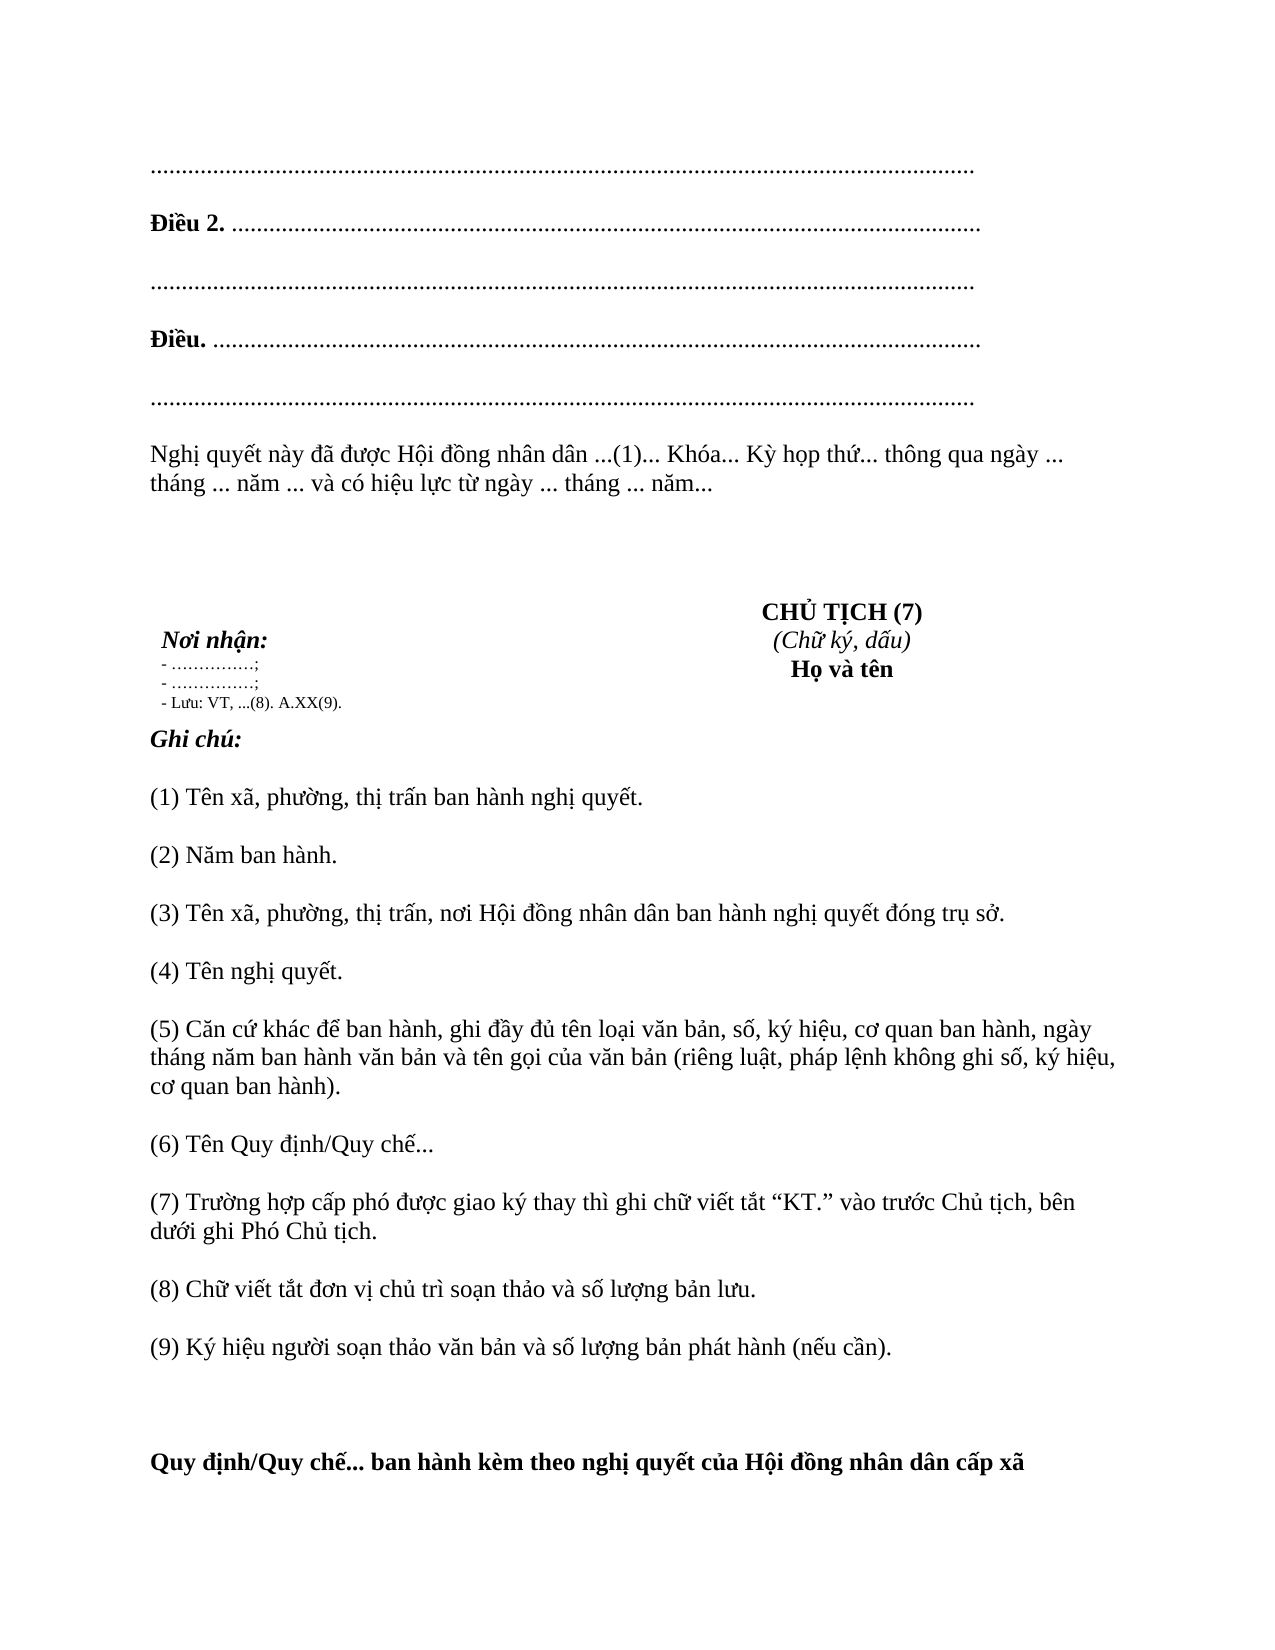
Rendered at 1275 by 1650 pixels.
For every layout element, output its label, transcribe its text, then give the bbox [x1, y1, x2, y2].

table_header CHỦ TỊCH (7) (Chữ ký, dấu) Họ và tên [611, 584, 1072, 712]
text Điều. ........................................................................................................................... [150, 324, 1125, 352]
text (5) Căn cứ khác để ban hành, ghi đầy đủ tên loại văn bản, số, ký hiệu, cơ quan ban hành, ngày tháng năm ban hành văn bản và tên gọi của văn bản (riêng luật, pháp lệnh không ghi số, ký hiệu, cơ quan ban hành). [150, 1014, 1125, 1100]
text Quy định/Quy chế... ban hành kèm theo nghị quyết của Hội đồng nhân dân cấp xã [150, 1447, 1125, 1476]
text .................................................................................................................................... [150, 382, 1125, 410]
text Nghị quyết này đã được Hội đồng nhân dân ...(1)... Khóa... Kỳ họp thứ... thông qua ngày ... tháng ... năm ... và có hiệu lực từ ngày ... tháng ... năm... [150, 439, 1125, 497]
text .................................................................................................................................... [150, 150, 1125, 179]
text (4) Tên nghị quyết. [150, 956, 1125, 984]
text Ghi chú: [150, 724, 1125, 753]
text (7) Trường hợp cấp phó được giao ký thay thì ghi chữ viết tắt “KT.” vào trước Chủ tịch, bên dưới ghi Phó Chủ tịch. [150, 1187, 1125, 1244]
text (1) Tên xã, phường, thị trấn ban hành nghị quyết. [150, 782, 1125, 811]
text (8) Chữ viết tắt đơn vị chủ trì soạn thảo và số lượng bản lưu. [150, 1274, 1125, 1302]
text (9) Ký hiệu người soạn thảo văn bản và số lượng bản phát hành (nếu cần). [150, 1332, 1125, 1360]
text .................................................................................................................................... [150, 266, 1125, 294]
text (2) Năm ban hành. [150, 840, 1125, 869]
text (6) Tên Quy định/Quy chế... [150, 1129, 1125, 1158]
text (3) Tên xã, phường, thị trấn, nơi Hội đồng nhân dân ban hành nghị quyết đóng trụ sở. [150, 898, 1125, 927]
table_header Nơi nhận: - ……………; - ……………; - Lưu: VT, ...(8). A.XX(9). [150, 584, 611, 712]
text Điều 2. ........................................................................................................................ [150, 208, 1125, 237]
